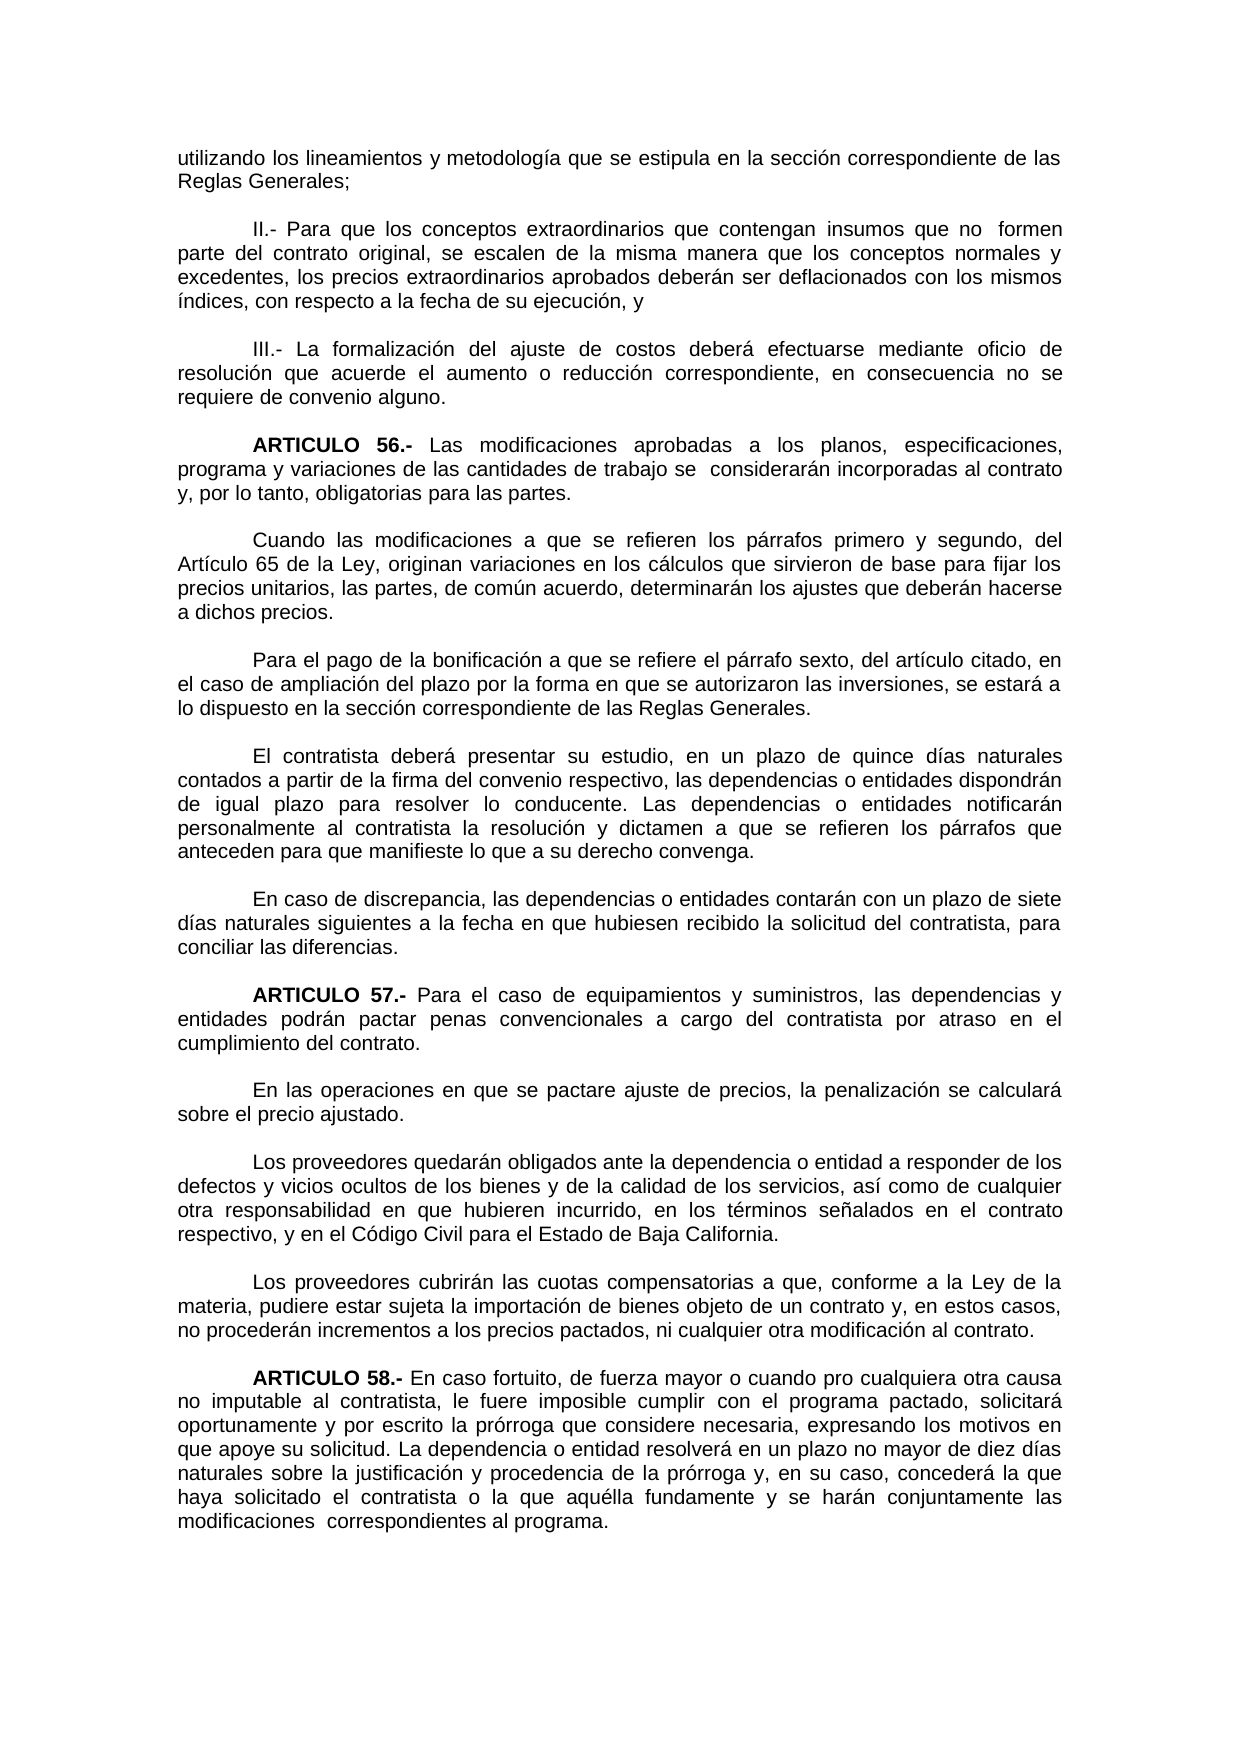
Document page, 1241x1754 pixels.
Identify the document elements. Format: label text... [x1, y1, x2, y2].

text ARTICULO 57.- Para el caso de equipamientos y suministros, las dependencias y entidades podrán pactar penas convencionales a cargo del contratista por atraso en el cumplimiento del contrato. [177, 983, 1063, 1054]
text Los proveedores quedarán obligados ante la dependencia o entidad a responder de los defectos y vicios ocultos de los bienes y de la calidad de los servicios, así como de cualquier otra responsabilidad en que hubieren incurrido, en los términos señalados en el contrato respectivo, y en el Código Civil para el Estado de Baja California. [177, 1150, 1063, 1246]
text II.- Para que los conceptos extraordinarios que contengan insumos que no formen parte del contrato original, se escalen de la misma manera que los conceptos normales y excedentes, los precios extraordinarios aprobados deberán ser deflacionados con los mismos índices, con respecto a la fecha de su ejecución, y [177, 217, 1063, 313]
text ARTICULO 56.- Las modificaciones aprobadas a los planos, especificaciones, programa y variaciones de las cantidades de trabajo se considerarán incorporadas al contrato y, por lo tanto, obligatorias para las partes. [177, 432, 1063, 504]
text Para el pago de la bonificación a que se refiere el párrafo sexto, del artículo citado, en el caso de ampliación del plazo por la forma en que se autorizaron las inversiones, se estará a lo dispuesto en la sección correspondiente de las Reglas Generales. [177, 648, 1063, 720]
text III.- La formalización del ajuste de costos deberá efectuarse mediante oficio de resolución que acuerde el aumento o reducción correspondiente, en consecuencia no se requiere de convenio alguno. [177, 337, 1063, 409]
text ARTICULO 58.- En caso fortuito, de fuerza mayor o cuando pro cualquiera otra causa no imputable al contratista, le fuere imposible cumplir con el programa pactado, solicitará oportunamente y por escrito la prórroga que considere necesaria, expresando los motivos en que apoye su solicitud. La dependencia o entidad resolverá en un plazo no mayor de diez días naturales sobre la justificación y procedencia de la prórroga y, en su caso, concederá la que haya solicitado el contratista o la que aquélla fundamente y se harán conjuntamente las modificaciones correspondientes al programa. [177, 1365, 1063, 1533]
text En las operaciones en que se pactare ajuste de precios, la penalización se calculará sobre el precio ajustado. [177, 1078, 1062, 1126]
text Cuando las modificaciones a que se refieren los párrafos primero y segundo, del Artículo 65 de la Ley, originan variaciones en los cálculos que sirvieron de base para fijar los precios unitarios, las partes, de común acuerdo, determinarán los ajustes que deberán hacerse a dichos precios. [177, 528, 1063, 624]
text El contratista deberá presentar su estudio, en un plazo de quince días naturales contados a partir de la firma del convenio respectivo, las dependencias o entidades dispondrán de igual plazo para resolver lo conducente. Las dependencias o entidades notificarán personalmente al contratista la resolución y dictamen a que se refieren los párrafos que anteceden para que manifieste lo que a su derecho convenga. [177, 743, 1063, 863]
text utilizando los lineamientos y metodología que se estipula en la sección correspondiente de las Reglas Generales; [177, 145, 1076, 193]
text En caso de discrepancia, las dependencias o entidades contarán con un plazo de siete días naturales siguientes a la fecha en que hubiesen recibido la solicitud del contratista, para conciliar las diferencias. [177, 887, 1062, 959]
text Los proveedores cubrirán las cuotas compensatorias a que, conforme a la Ley de la materia, pudiere estar sujeta la importación de bienes objeto de un contrato y, en estos casos, no procederán incrementos a los precios pactados, ni cualquier otra modificación al contrato. [177, 1270, 1063, 1342]
